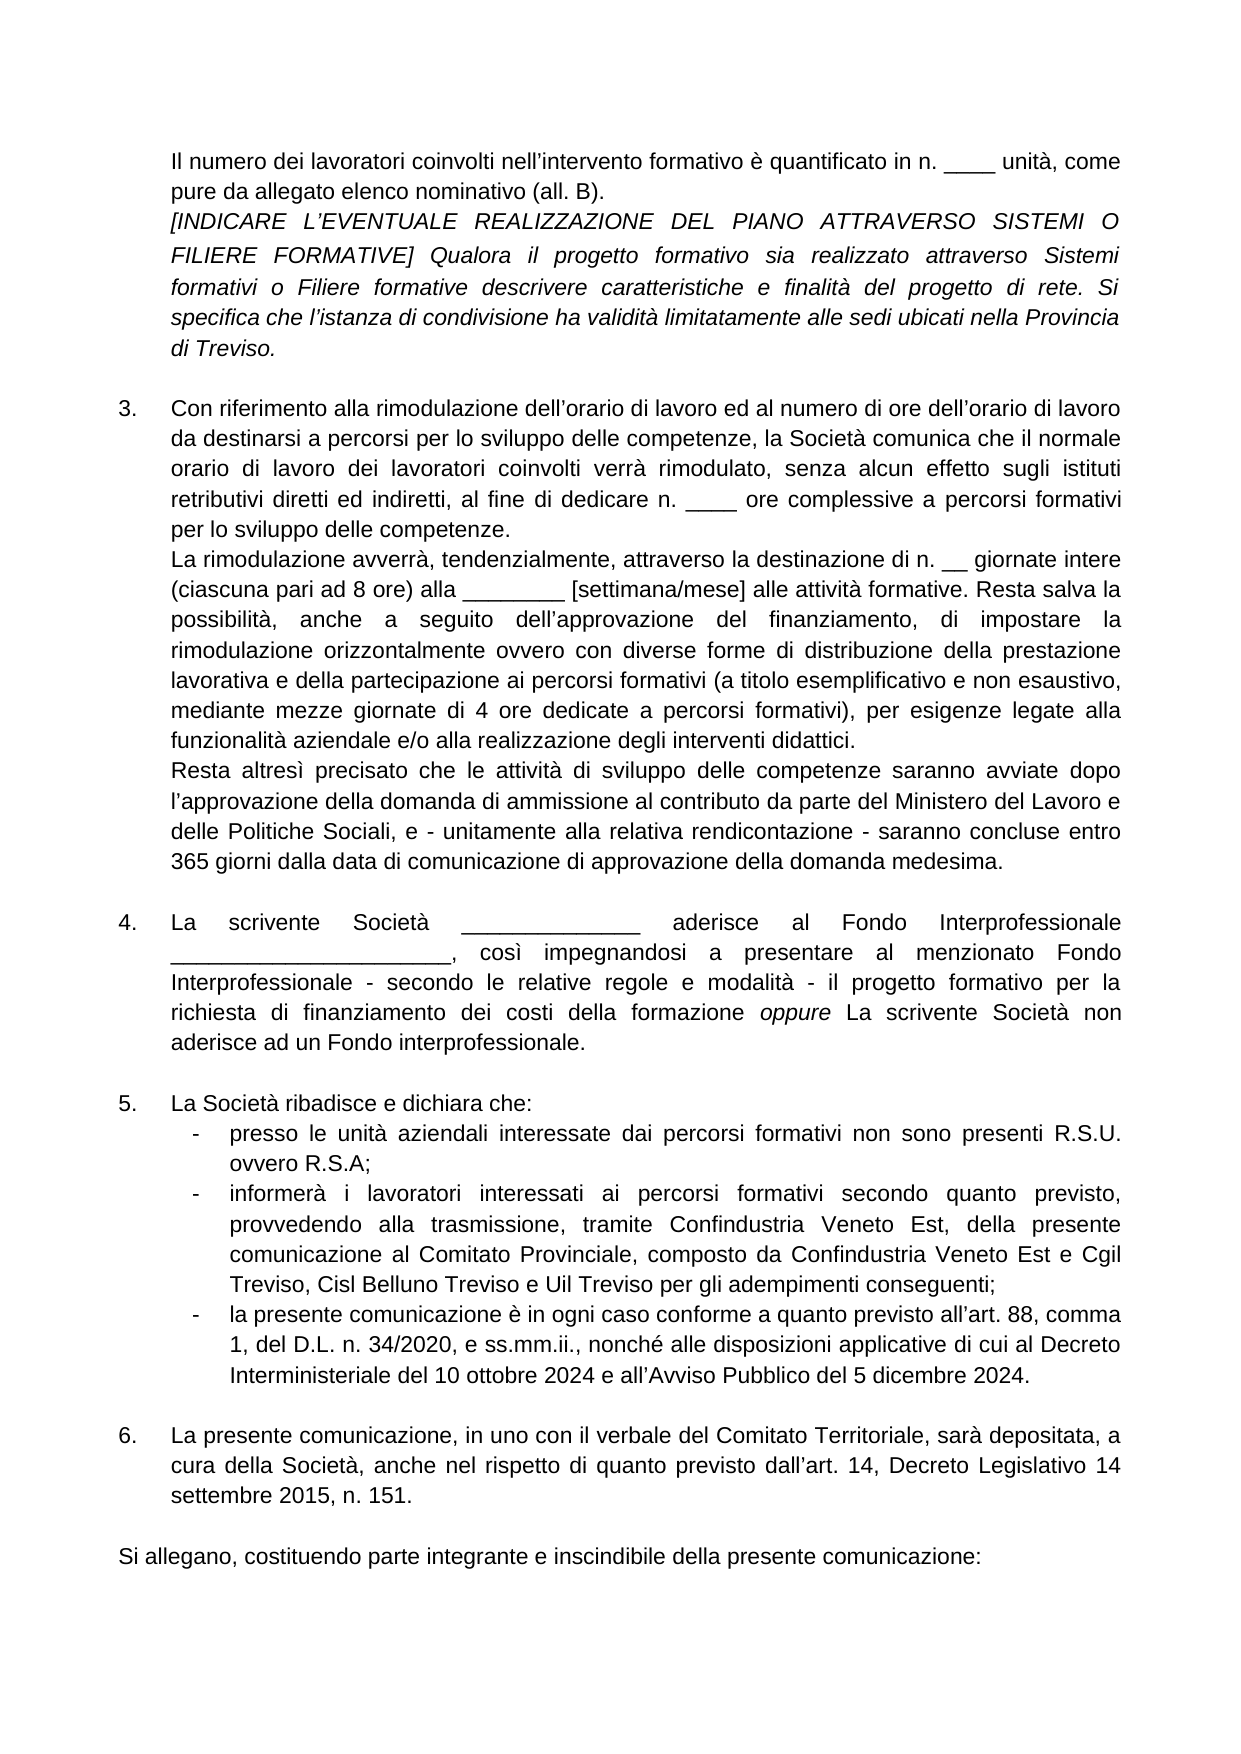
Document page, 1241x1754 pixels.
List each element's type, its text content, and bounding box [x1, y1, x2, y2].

text [INDICARE L’EVENTUALE REALIZZAZIONE DEL PIANO ATTRAVERSO SISTEMI O FILIERE FORMATIVE] Qualora il progetto formativo sia realizzato attraverso Sistemi formativi o Filiere formative descrivere caratteristiche e finalità del progetto di rete. Si specifica che l’istanza di condivisione ha validità limitatamente alle sedi ubicati nella Provincia di Treviso. [171, 208, 1122, 361]
text Resta altresì precisato che le attività di sviluppo delle competenze saranno avviate dopo l’approvazione della domanda di ammissione al contributo da parte del Ministero del Lavoro e delle Politiche Sociali, e - unitamente alla relativa rendicontazione - saranno concluse entro 365 giorni dalla data di comunicazione di approvazione della domanda medesima. [171, 757, 1122, 874]
text Il numero dei lavoratori coinvolti nell’intervento formativo è quantificato in n. ____ unità, come pure da allegato elenco nominativo (all. B). [171, 148, 1122, 204]
list Con riferimento alla rimodulazione dell’orario di lavoro ed al numero di ore dell’orario di lavoro da destinarsi a percorsi per lo sviluppo delle competenze, la Società comunica che il normale orario di lavoro dei lavoratori coinvolti verrà rimodulato, senza alcun effetto sugli istituti retributivi diretti ed indiretti, al fine di dedicare n. ____ ore complessive a percorsi formativi per lo sviluppo delle competenze. [118, 395, 1122, 542]
text La rimodulazione avverrà, tendenzialmente, attraverso la destinazione di n. __ giornate intere (ciascuna pari ad 8 ore) alla ________ [settimana/mese] alle attività formative. Resta salva la possibilità, anche a seguito dell’approvazione del finanziamento, di impostare la rimodulazione orizzontalmente ovvero con diverse forme di distribuzione della prestazione lavorativa e della partecipazione ai percorsi formativi (a titolo esemplificativo e non esaustivo, mediante mezze giornate di 4 ore dedicate a percorsi formativi), per esigenze legate alla funzionalità aziendale e/o alla realizzazione degli interventi didattici. [171, 546, 1122, 754]
text Si allegano, costituendo parte integrante e inscindibile della presente comunicazione: [118, 1543, 1122, 1569]
list La Società ribadisce e dichiara che: [118, 1090, 1122, 1116]
list La presente comunicazione, in uno con il verbale del Comitato Territoriale, sarà depositata, a cura della Società, anche nel rispetto di quanto previsto dall’art. 14, Decreto Legislativo 14 settembre 2015, n. 151. [118, 1422, 1122, 1509]
list La scrivente Società ______________ aderisce al Fondo Interprofessionale ______________________, così impegnandosi a presentare al menzionato Fondo Interprofessionale - secondo le relative regole e modalità - il progetto formativo per la richiesta di finanziamento dei costi della formazione oppure La scrivente Società non aderisce ad un Fondo interprofessionale. [118, 908, 1122, 1056]
list la presente comunicazione è in ogni caso conforme a quanto previsto all’art. 88, comma 1, del D.L. n. 34/2020, e ss.mm.ii., nonché alle disposizioni applicative di cui al Decreto Interministeriale del 10 ottobre 2024 e all’Avviso Pubblico del 5 dicembre 2024. [192, 1301, 1122, 1388]
list presso le unità aziendali interessate dai percorsi formativi non sono presenti R.S.U. ovvero R.S.A; [192, 1120, 1122, 1177]
list informerà i lavoratori interessati ai percorsi formativi secondo quanto previsto, provvedendo alla trasmissione, tramite Confindustria Veneto Est, della presente comunicazione al Comitato Provinciale, composto da Confindustria Veneto Est e Cgil Treviso, Cisl Belluno Treviso e Uil Treviso per gli adempimenti conseguenti; [192, 1180, 1122, 1297]
